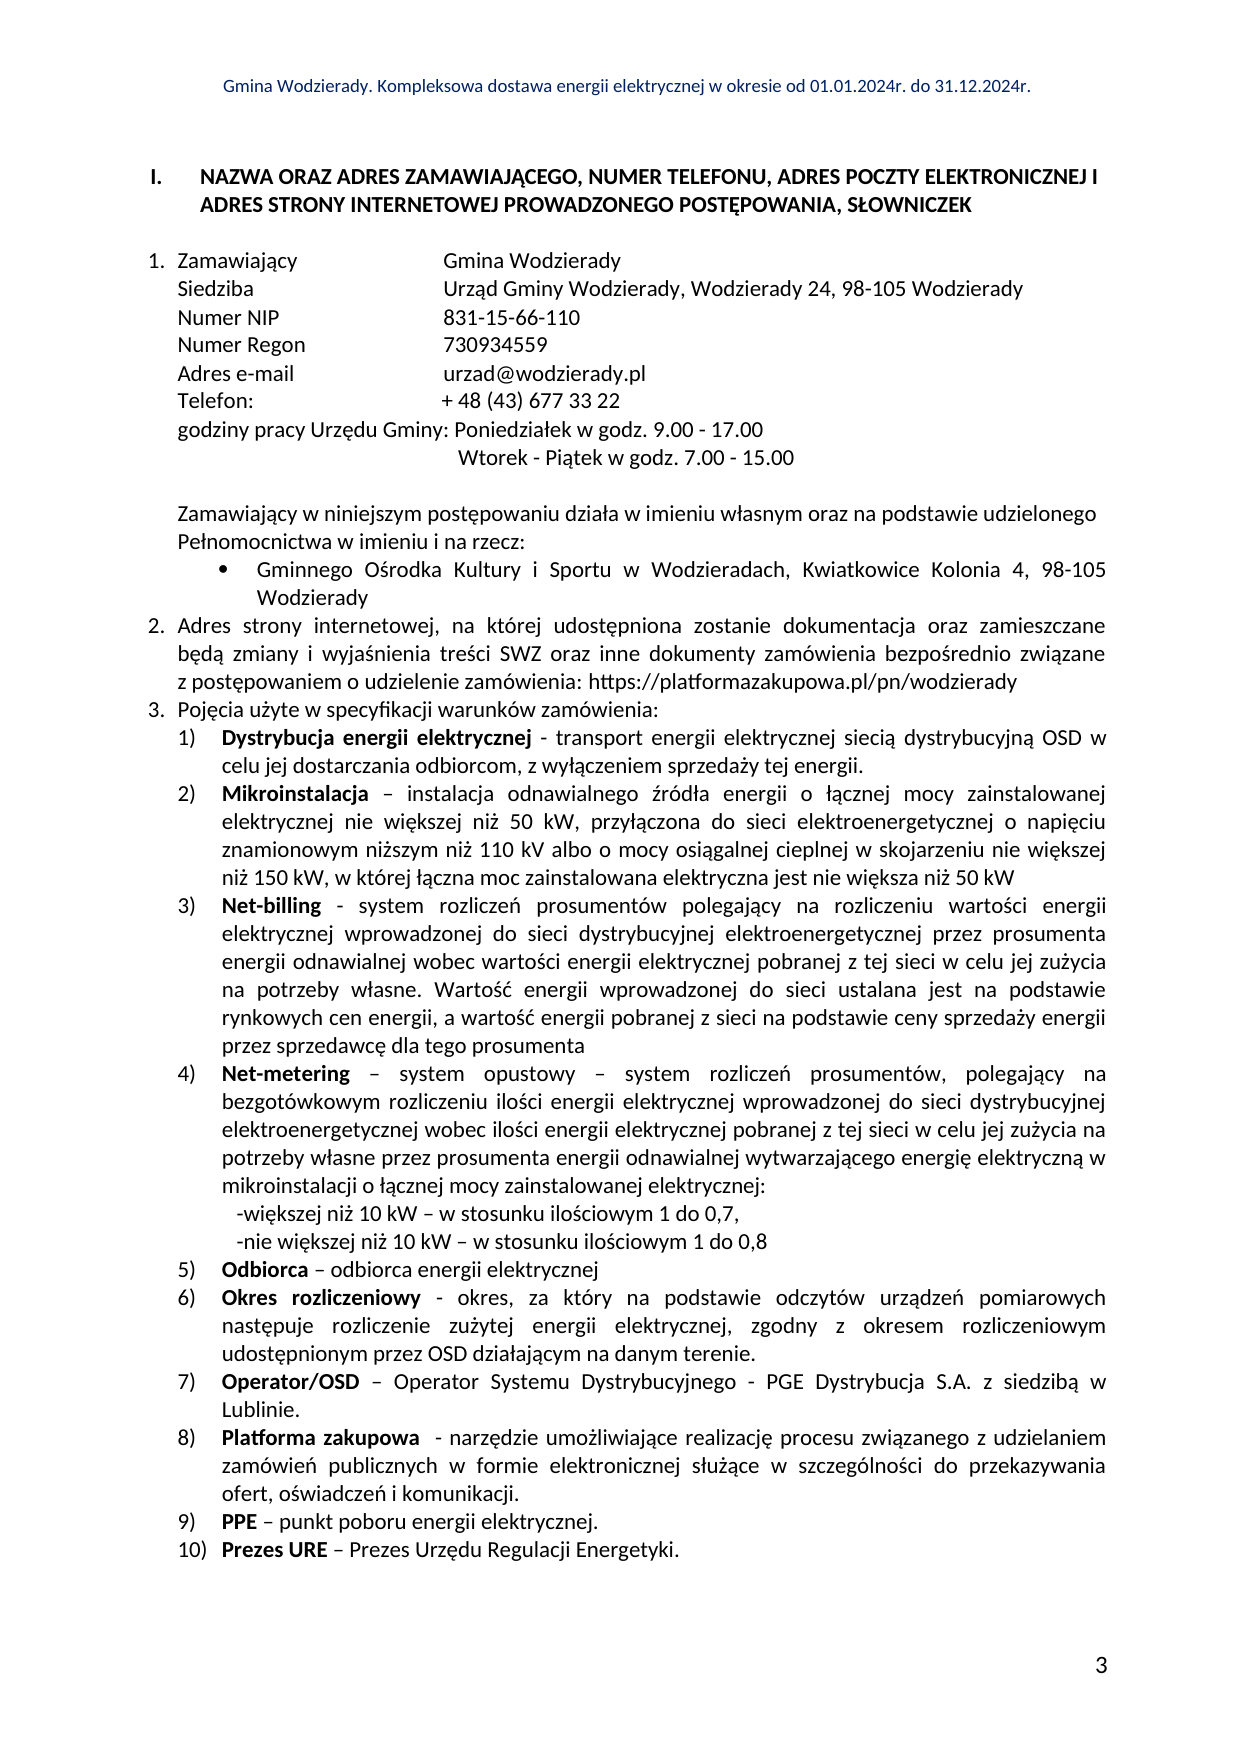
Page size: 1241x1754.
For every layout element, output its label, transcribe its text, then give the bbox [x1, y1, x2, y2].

text godziny pracy Urzędu Gminy: Poniedziałek w godz. 9.00 - 17.00 Wtorek - Piątek w godz. 7.00 - 15.00 [177, 415, 1107, 471]
list Net-billing - system rozliczeń prosumentów polegający na rozliczeniu wartości energii elektrycznej wprowadzonej do sieci dystrybucyjnej elektroenergetycznej przez prosumenta energii odnawialnej wobec wartości energii elektrycznej pobranej z tej sieci w celu jej zużycia na potrzeby własne. Wartość energii wprowadzonej do sieci ustalana jest na podstawie rynkowych cen energii, a wartość energii pobranej z sieci na podstawie ceny sprzedaży energii przez sprzedawcę dla tego prosumenta [177, 891, 1107, 1059]
list Platforma zakupowa - narzędzie umożliwiające realizację procesu związanego z udzielaniem zamówień publicznych w formie elektronicznej służące w szczególności do przekazywania ofert, oświadczeń i komunikacji. [177, 1423, 1107, 1507]
list Pojęcia użyte w specyfikacji warunków zamówienia: [148, 695, 1107, 723]
text Adres e-mail urzad@wodzierady.pl [148, 359, 1107, 387]
list Odbiorca – odbiorca energii elektrycznej [177, 1255, 1107, 1283]
list Mikroinstalacja – instalacja odnawialnego źródła energii o łącznej mocy zainstalowanej elektrycznej nie większej niż 50 kW, przyłączona do sieci elektroenergetycznej o napięciu znamionowym niższym niż 110 kV albo o mocy osiągalnej cieplnej w skojarzeniu nie większej niż 150 kW, w której łączna moc zainstalowana elektryczna jest nie większa niż 50 kW [177, 779, 1107, 891]
list Gminnego Ośrodka Kultury i Sportu w Wodzieradach, Kwiatkowice Kolonia 4, 98-105 Wodzierady [219, 555, 1107, 611]
subtitle NAZWA ORAZ ADRES ZAMAWIAJĄCEGO, NUMER TELEFONU, ADRES POCZTY ELEKTRONICZNEJ I ADRES STRONY INTERNETOWEJ PROWADZONEGO POSTĘPOWANIA, SŁOWNICZEK [162, 162, 1107, 218]
list Prezes URE – Prezes Urzędu Regulacji Energetyki. [177, 1536, 1107, 1563]
list Zamawiający Gmina Wodzierady [148, 247, 1107, 274]
list PPE – punkt poboru energii elektrycznej. [177, 1507, 1107, 1536]
list Adres strony internetowej, na której udostępniona zostanie dokumentacja oraz zamieszczane będą zmiany i wyjaśnienia treści SWZ oraz inne dokumenty zamówienia bezpośrednio związane z postępowaniem o udzielenie zamówienia: https://platformazakupowa.pl/pn/wodzierady [148, 611, 1107, 695]
list Dystrybucja energii elektrycznej - transport energii elektrycznej siecią dystrybucyjną OSD w celu jej dostarczania odbiorcom, z wyłączeniem sprzedaży tej energii. [177, 723, 1107, 779]
text Telefon: + 48 (43) 677 33 22 [148, 387, 1107, 415]
list Operator/OSD – Operator Systemu Dystrybucyjnego - PGE Dystrybucja S.A. z siedzibą w Lublinie. [177, 1367, 1107, 1423]
list -większej niż 10 kW – w stosunku ilościowym 1 do 0,7, [236, 1199, 1107, 1227]
text Numer NIP 831-15-66-110 [148, 303, 1107, 331]
list Net-metering – system opustowy – system rozliczeń prosumentów, polegający na bezgotówkowym rozliczeniu ilości energii elektrycznej wprowadzonej do sieci dystrybucyjnej elektroenergetycznej wobec ilości energii elektrycznej pobranej z tej sieci w celu jej zużycia na potrzeby własne przez prosumenta energii odnawialnej wytwarzającego energię elektryczną w mikroinstalacji o łącznej mocy zainstalowanej elektrycznej: [177, 1059, 1107, 1199]
text Numer Regon 730934559 [148, 331, 1107, 359]
list Okres rozliczeniowy - okres, za który na podstawie odczytów urządzeń pomiarowych następuje rozliczenie zużytej energii elektrycznej, zgodny z okresem rozliczeniowym udostępnionym przez OSD działającym na danym terenie. [177, 1283, 1107, 1367]
list -nie większej niż 10 kW – w stosunku ilościowym 1 do 0,8 [236, 1227, 1107, 1255]
text Siedziba Urząd Gminy Wodzierady, Wodzierady 24, 98-105 Wodzierady [177, 274, 1107, 303]
text Zamawiający w niniejszym postępowaniu działa w imieniu własnym oraz na podstawie udzielonego Pełnomocnictwa w imieniu i na rzecz: [177, 499, 1107, 555]
